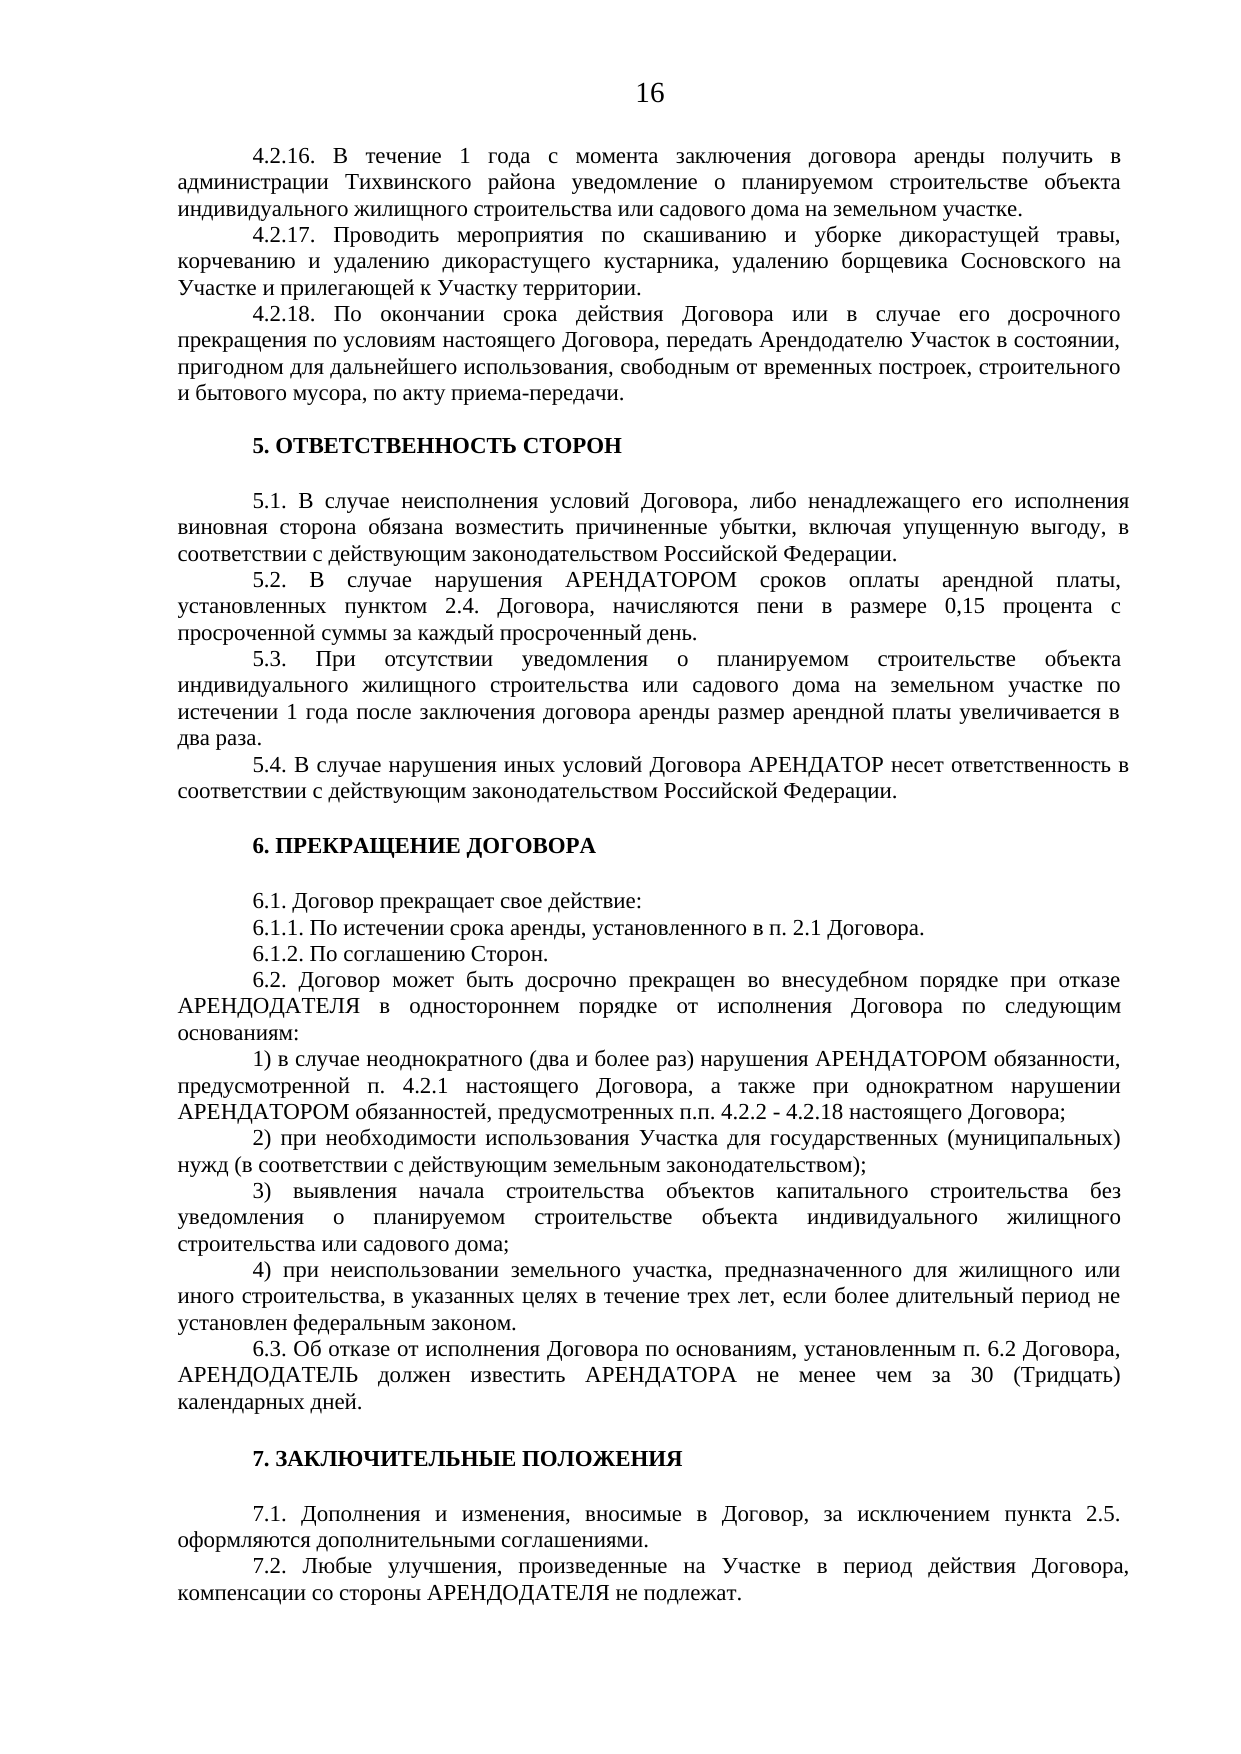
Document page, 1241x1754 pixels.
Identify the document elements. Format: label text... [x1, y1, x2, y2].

text 3) выявления начала строительства объектов капитального строительства без уведомления о планируемом строительстве объекта индивидуального жилищного строительства или садового дома; [177, 1177, 1122, 1256]
text 7. ЗАКЛЮЧИТЕЛЬНЫЕ ПОЛОЖЕНИЯ [177, 1445, 1131, 1471]
text 6.3. Об отказе от исполнения Договора по основаниям, установленным п. 6.2 Договора, АРЕНДОДАТЕЛЬ должен известить АРЕНДАТОРА не менее чем за 30 (Тридцать) календарных дней. [177, 1335, 1122, 1414]
text 5.2. В случае нарушения АРЕНДАТОРОМ сроков оплаты арендной платы, установленных пунктом 2.4. Договора, начисляются пени в размере 0,15 процента с просроченной суммы за каждый просроченный день. [177, 566, 1122, 645]
text 5.1. В случае неисполнения условий Договора, либо ненадлежащего его исполнения виновная сторона обязана возместить причиненные убытки, включая упущенную выгоду, в соответствии с действующим законодательством Российской Федерации. [177, 487, 1131, 566]
text 5.4. В случае нарушения иных условий Договора АРЕНДАТОР несет ответственность в соответствии с действующим законодательством Российской Федерации. [177, 751, 1131, 803]
text 4.2.17. Проводить мероприятия по скашиванию и уборке дикорастущей травы, корчеванию и удалению дикорастущего кустарника, удалению борщевика Сосновского на Участке и прилегающей к Участку территории. [177, 221, 1122, 300]
text 6.1. Договор прекращает свое действие: [177, 887, 1122, 913]
text 5.3. При отсутствии уведомления о планируемом строительстве объекта индивидуального жилищного строительства или садового дома на земельном участке по истечении 1 года после заключения договора аренды размер арендной платы увеличивается в два раза. [177, 645, 1122, 751]
text 1) в случае неоднократного (два и более раз) нарушения АРЕНДАТОРОМ обязанности, предусмотренной п. 4.2.1 настоящего Договора, а также при однократном нарушении АРЕНДАТОРОМ обязанностей, предусмотренных п.п. 4.2.2 - 4.2.18 настоящего Договора; [177, 1045, 1122, 1124]
text 2) при необходимости использования Участка для государственных (муниципальных) нужд (в соответствии с действующим земельным законодательством); [177, 1124, 1122, 1177]
text 6.2. Договор может быть досрочно прекращен во внесудебном порядке при отказе АРЕНДОДАТЕЛЯ в одностороннем порядке от исполнения Договора по следующим основаниям: [177, 966, 1122, 1045]
text 6.1.2. По соглашению Сторон. [177, 940, 1122, 966]
text 7.1. Дополнения и изменения, вносимые в Договор, за исключением пункта 2.5. оформляются дополнительными соглашениями. [177, 1500, 1122, 1553]
text 6.1.1. По истечении срока аренды, установленного в п. 2.1 Договора. [177, 913, 1122, 940]
text 7.2. Любые улучшения, произведенные на Участке в период действия Договора, компенсации со стороны АРЕНДОДАТЕЛЯ не подлежат. [177, 1553, 1131, 1605]
text 6. ПРЕКРАЩЕНИЕ ДОГОВОРА [177, 832, 1122, 858]
text 4.2.18. По окончании срока действия Договора или в случае его досрочного прекращения по условиям настоящего Договора, передать Арендодателю Участок в состоянии, пригодном для дальнейшего использования, свободным от временных построек, строительного и бытового мусора, по акту приема-передачи. [177, 300, 1122, 406]
text 5. ОТВЕТСТВЕННОСТЬ СТОРОН [177, 432, 1131, 458]
text 4.2.16. В течение 1 года с момента заключения договора аренды получить в администрации Тихвинского района уведомление о планируемом строительстве объекта индивидуального жилищного строительства или садового дома на земельном участке. [177, 142, 1122, 221]
text 4) при неиспользовании земельного участка, предназначенного для жилищного или иного строительства, в указанных целях в течение трех лет, если более длительный период не установлен федеральным законом. [177, 1256, 1122, 1335]
